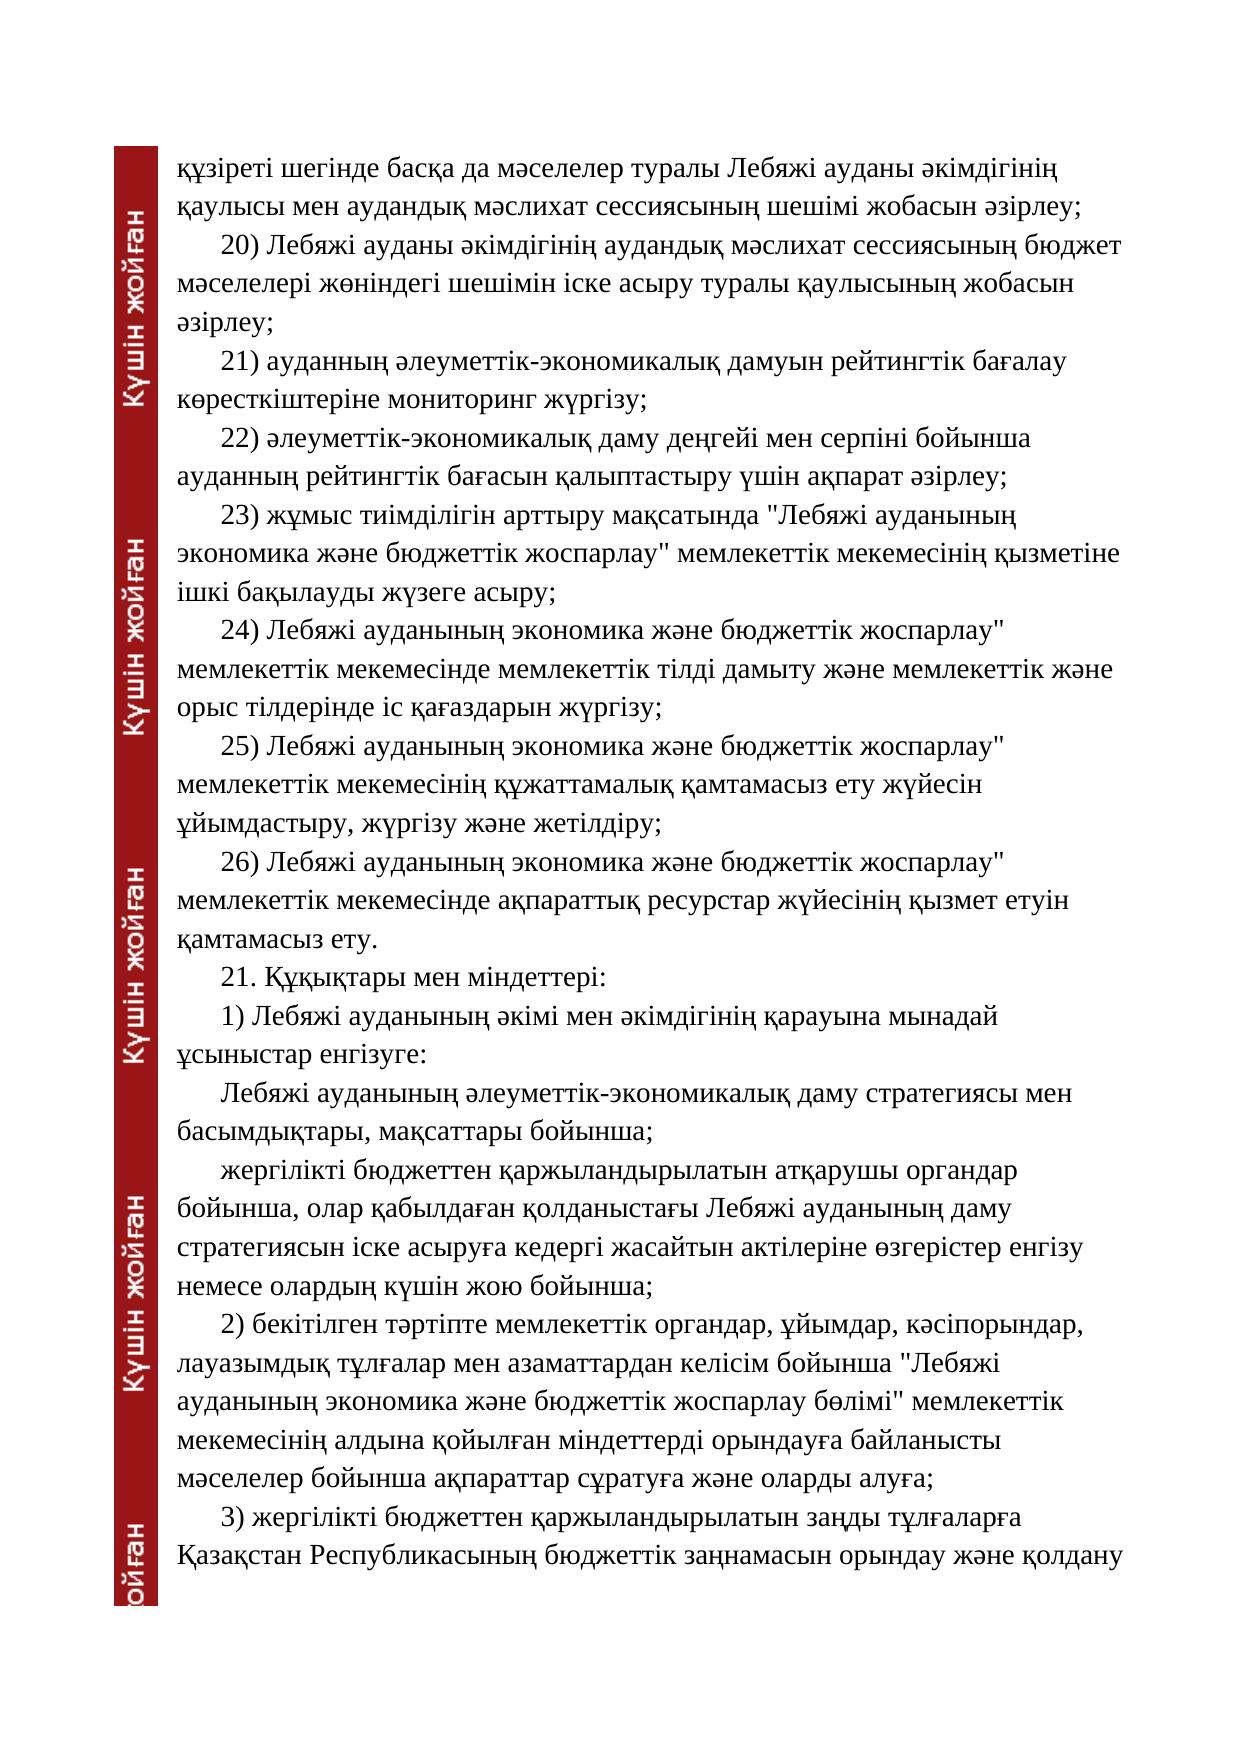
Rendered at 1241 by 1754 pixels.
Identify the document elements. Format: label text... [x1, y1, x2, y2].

picture [114, 146, 158, 150]
picture [114, 1571, 158, 1606]
